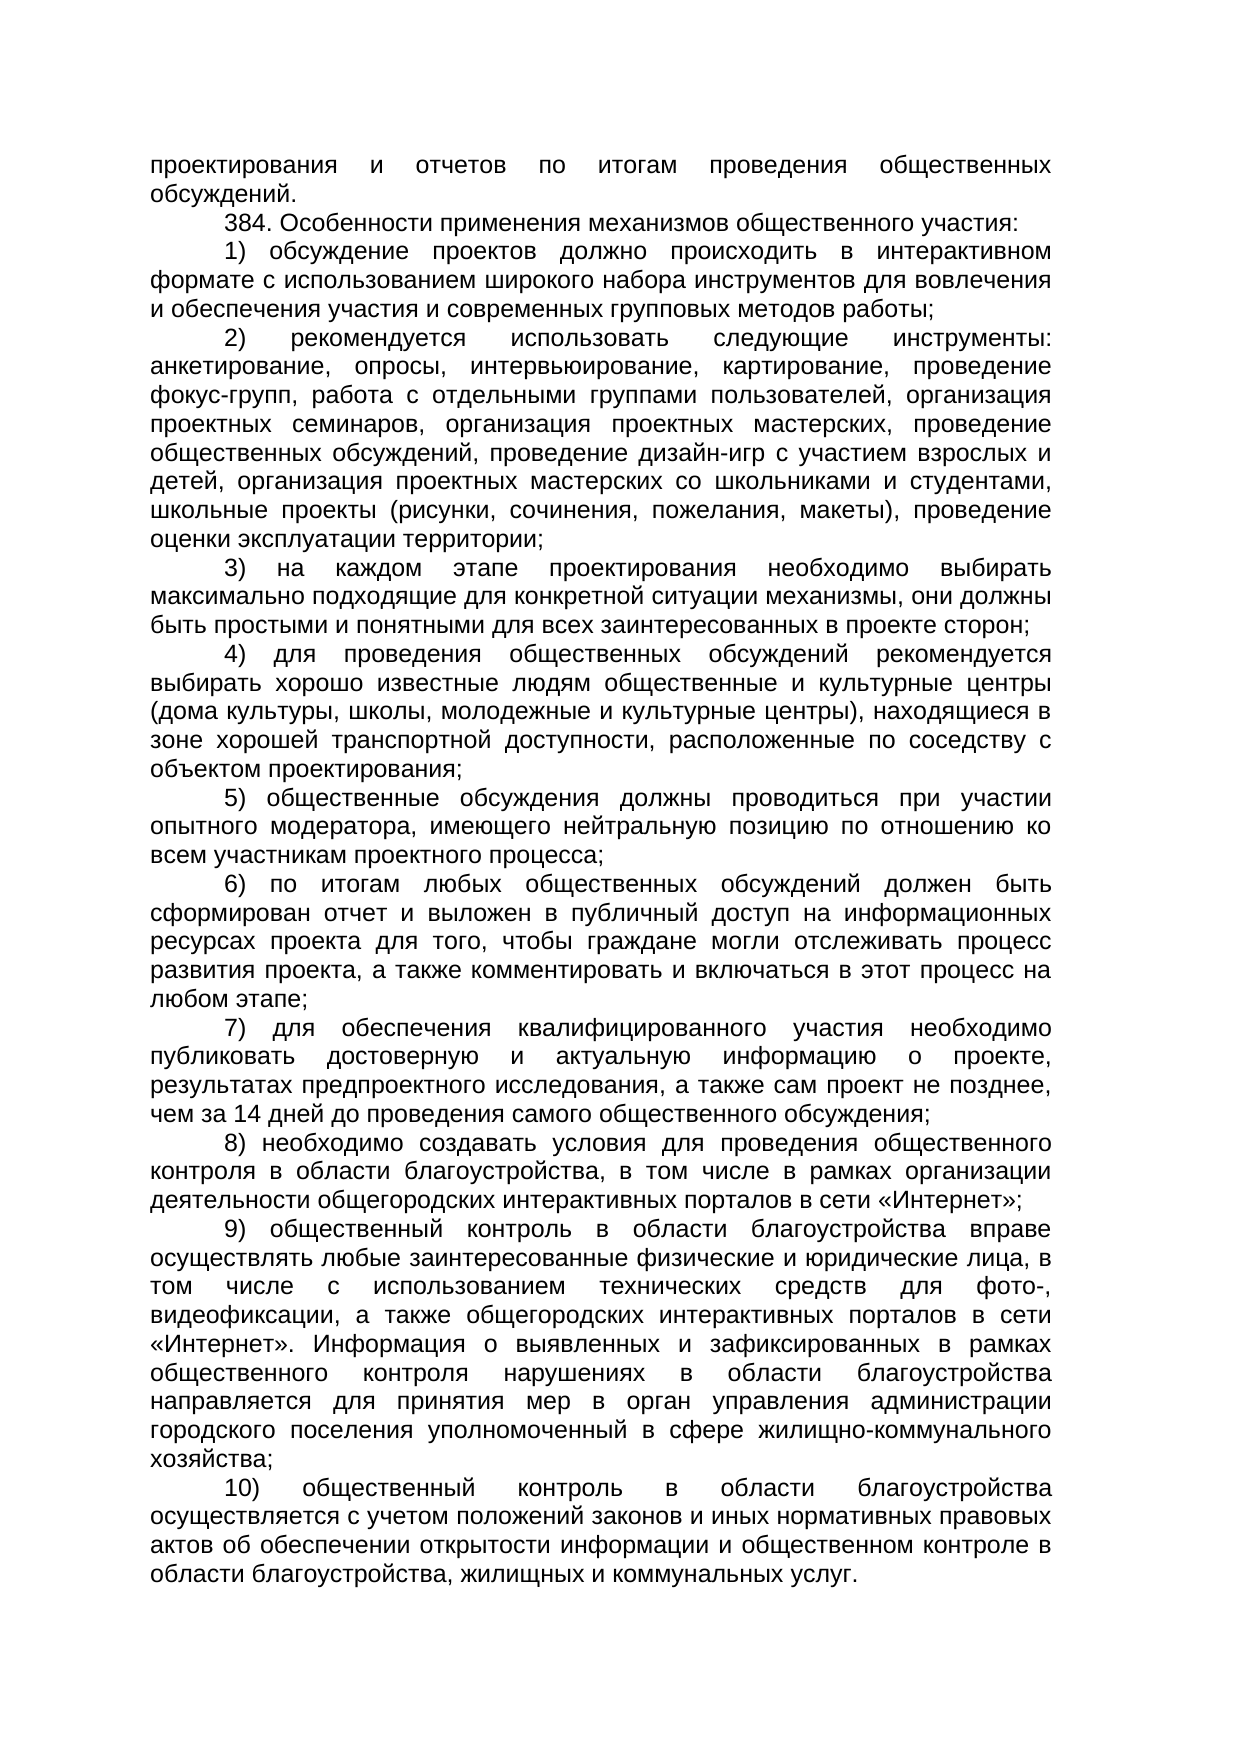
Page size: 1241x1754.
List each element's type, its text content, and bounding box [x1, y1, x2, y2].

text 4) для проведения общественных обсуждений рекомендуется выбирать хорошо известные людям общественные и культурные центры (дома культуры, школы, молодежные и культурные центры), находящиеся в зоне хорошей транспортной доступности, расположенные по соседству с объектом проектирования; [150, 639, 1053, 782]
text 5) общественные обсуждения должны проводиться при участии опытного модератора, имеющего нейтральную позицию по отношению ко всем участникам проектного процесса; [150, 782, 1053, 869]
text 1) обсуждение проектов должно происходить в интерактивном формате с использованием широкого набора инструментов для вовлечения и обеспечения участия и современных групповых методов работы; [150, 236, 1053, 322]
text 384. Особенности применения механизмов общественного участия: [150, 207, 1053, 236]
text 7) для обеспечения квалифицированного участия необходимо публиковать достоверную и актуальную информацию о проекте, результатах предпроектного исследования, а также сам проект не позднее, чем за 14 дней до проведения самого общественного обсуждения; [150, 1012, 1053, 1127]
text 8) необходимо создавать условия для проведения общественного контроля в области благоустройства, в том числе в рамках организации деятельности общегородских интерактивных порталов в сети «Интернет»; [150, 1127, 1053, 1214]
text 2) рекомендуется использовать следующие инструменты: анкетирование, опросы, интервьюирование, картирование, проведение фокус-групп, работа с отдельными группами пользователей, организация проектных семинаров, организация проектных мастерских, проведение общественных обсуждений, проведение дизайн-игр с участием взрослых и детей, организация проектных мастерских со школьниками и студентами, школьные проекты (рисунки, сочинения, пожелания, макеты), проведение оценки эксплуатации территории; [150, 322, 1053, 552]
text 9) общественный контроль в области благоустройства вправе осуществлять любые заинтересованные физические и юридические лица, в том числе с использованием технических средств для фото-, видеофиксации, а также общегородских интерактивных порталов в сети «Интернет». Информация о выявленных и зафиксированных в рамках общественного контроля нарушениях в области благоустройства направляется для принятия мер в орган управления администрации городского поселения уполномоченный в сфере жилищно-коммунального хозяйства; [150, 1214, 1053, 1472]
text 3) на каждом этапе проектирования необходимо выбирать максимально подходящие для конкретной ситуации механизмы, они должны быть простыми и понятными для всех заинтересованных в проекте сторон; [150, 552, 1053, 639]
text 6) по итогам любых общественных обсуждений должен быть сформирован отчет и выложен в публичный доступ на информационных ресурсах проекта для того, чтобы граждане могли отслеживать процесс развития проекта, а также комментировать и включаться в этот процесс на любом этапе; [150, 869, 1053, 1012]
text 10) общественный контроль в области благоустройства осуществляется с учетом положений законов и иных нормативных правовых актов об обеспечении открытости информации и общественном контроле в области благоустройства, жилищных и коммунальных услуг. [150, 1472, 1053, 1587]
